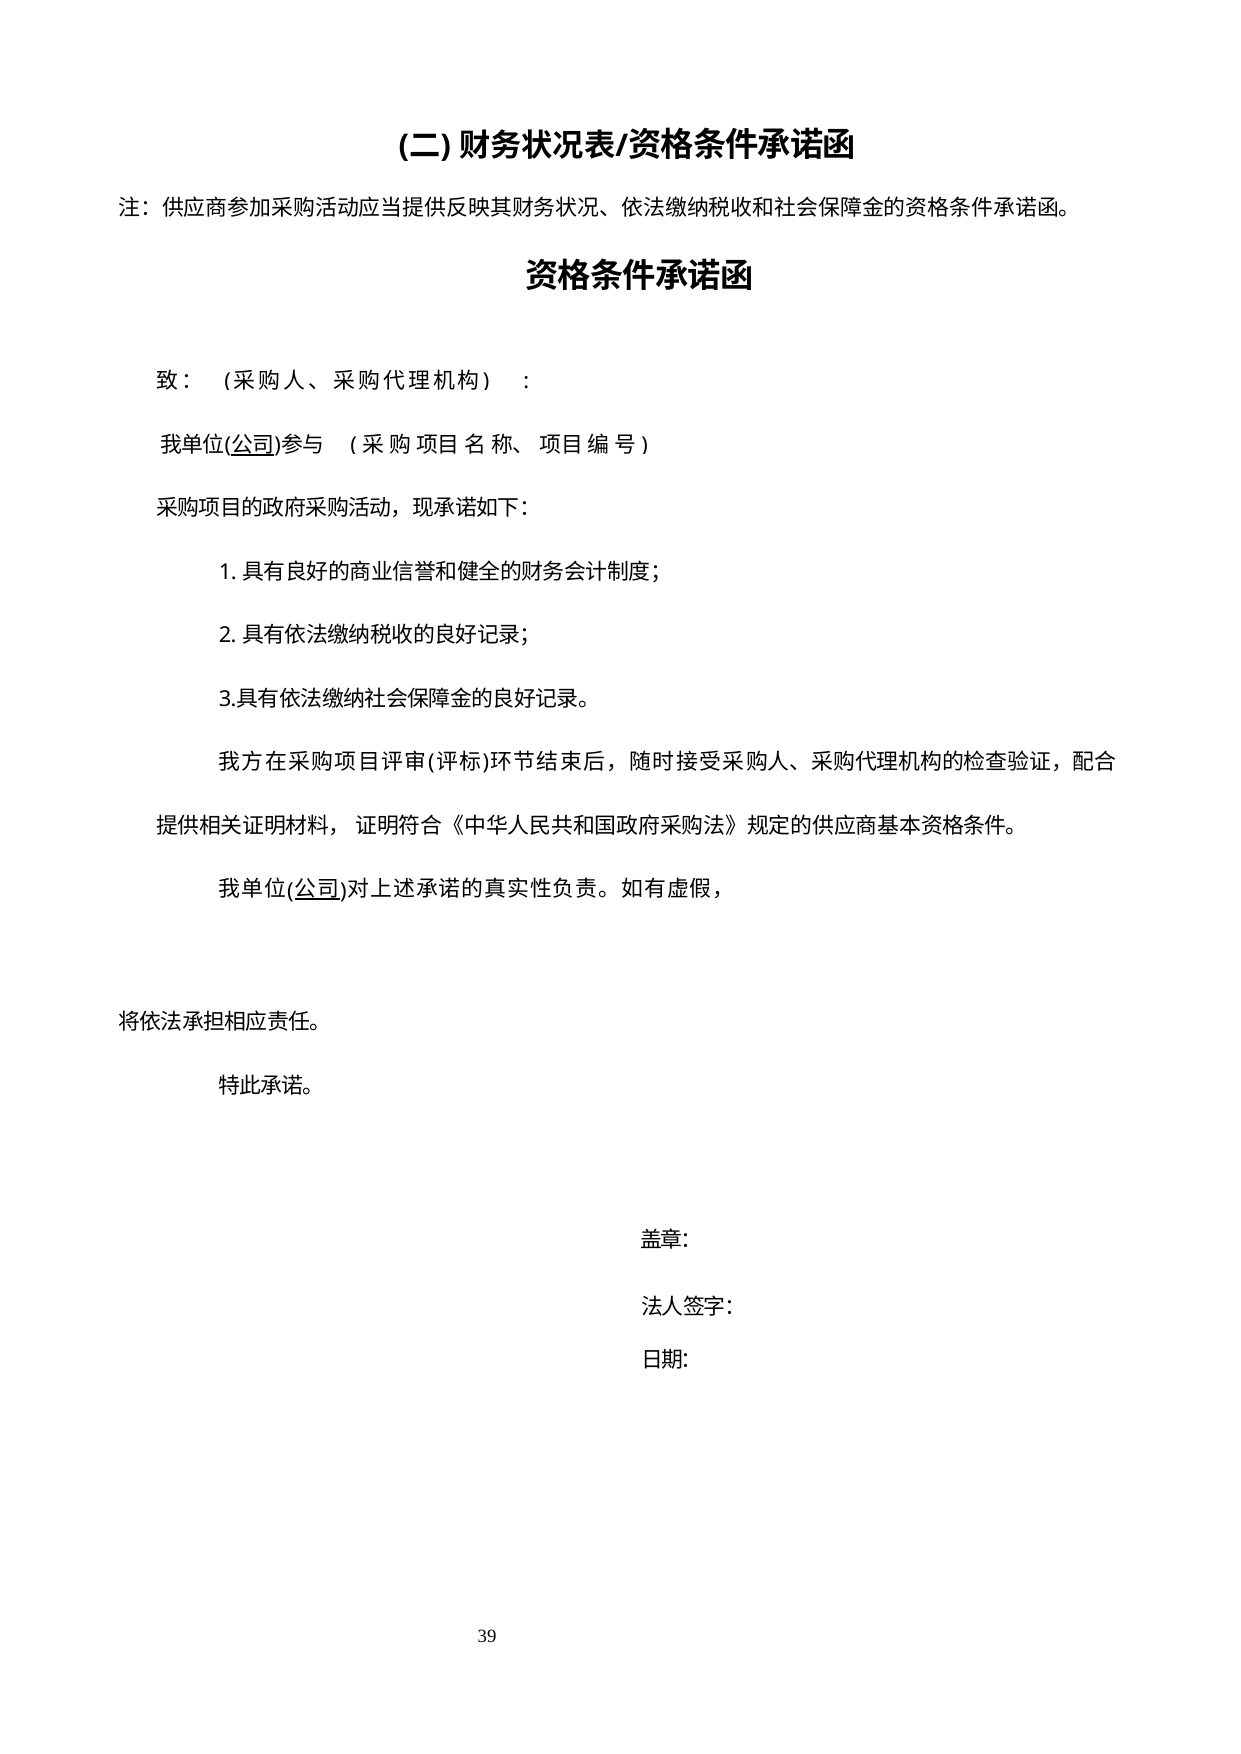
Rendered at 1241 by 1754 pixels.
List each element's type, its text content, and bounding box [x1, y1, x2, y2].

text 我单位(公司)对上述承诺的真实性负责。如有虚假， [218, 871, 1137, 938]
text 我方在采购项目评审(评标)环节结束后，随时接受采购人、采购代理机构的检查验证，配合提供相关证明材料， 证明符合《中华人民共和国政府采购法》规定的供应商基本资格条件。 [156, 744, 1117, 839]
text 2. 具有依法缴纳税收的良好记录； [218, 617, 1137, 649]
text 特此承诺。 [218, 1068, 1137, 1099]
text 资格条件承诺函 [118, 252, 1137, 296]
text 采购项目的政府采购活动，现承诺如下： [156, 490, 1137, 522]
text 致： (采购人、采购代理机构) : [156, 363, 1137, 395]
list 注：供应商参加采购活动应当提供反映其财务状况、依法缴纳税收和社会保障金的资格条件承诺函。 [118, 190, 1137, 222]
text 法人签字： [118, 1291, 1137, 1321]
text 3.具有依法缴纳社会保障金的良好记录。 [218, 681, 1137, 713]
text 将依法承担相应责任。 [118, 1004, 1137, 1036]
text 盖章： [640, 1229, 1137, 1291]
text 1. 具有良好的商业信誉和健全的财务会计制度； [218, 554, 1137, 586]
text 日期： [641, 1344, 1137, 1373]
list 财务状况表/资格条件承诺函 [118, 118, 1137, 166]
text 我单位(公司)参与 ( 采 购 项目 名 称、 项目 编 号 ) [118, 427, 1137, 459]
